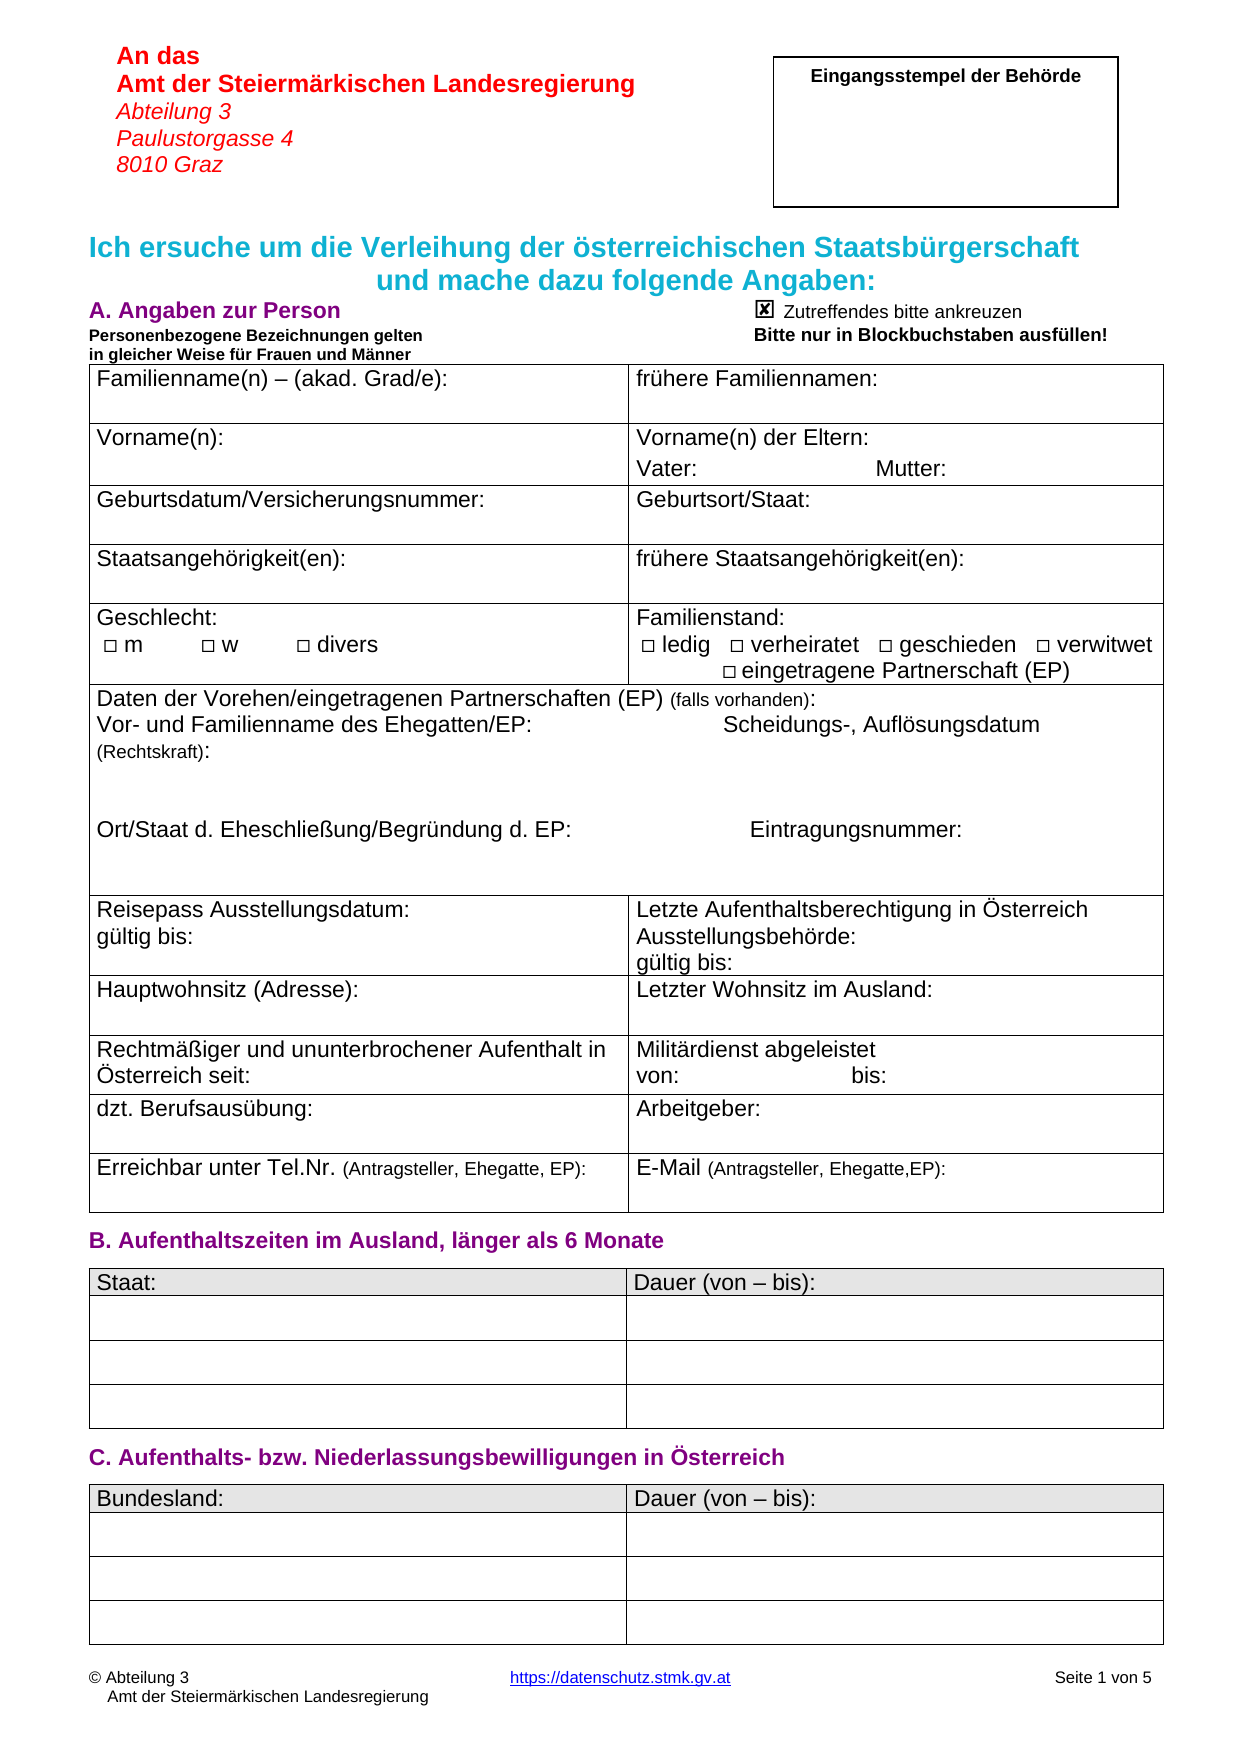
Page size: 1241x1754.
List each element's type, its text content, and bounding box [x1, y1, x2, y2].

table_cell E-Mail (Antragsteller, Ehegatte,EP): [629, 1154, 1163, 1212]
table_cell [627, 1341, 1163, 1384]
table_cell Rechtmäßiger und ununterbrochener Aufenthalt in Österreich seit: [90, 1036, 628, 1093]
subtitle C. Aufenthalts- bzw. Niederlassungsbewilligungen in Österreich [89, 1443, 1163, 1470]
table_cell [627, 1557, 1163, 1600]
table_cell Arbeitgeber: [629, 1095, 1163, 1153]
table_cell Letzte Aufenthaltsberechtigung in Österreich Ausstellungsbehörde: gültig bis: [629, 896, 1163, 975]
table_cell [90, 1601, 626, 1644]
table_header frühere Familiennamen: [629, 365, 1163, 423]
text und mache dazu folgende Angaben: [89, 263, 1163, 297]
table_cell Erreichbar unter Tel.Nr. (Antragsteller, Ehegatte, EP): [90, 1154, 628, 1212]
table_cell Militärdienst abgeleistet von: bis: [629, 1036, 1163, 1093]
table_cell [627, 1513, 1163, 1556]
table_cell Hauptwohnsitz (Adresse): [90, 976, 628, 1034]
table_cell [627, 1385, 1163, 1428]
table_header Dauer (von – bis): [627, 1485, 1163, 1512]
table_cell Vorname(n): [90, 424, 628, 485]
table_cell Geschlecht: m w divers [90, 604, 628, 683]
table_cell [627, 1601, 1163, 1644]
subtitle B. Aufenthaltszeiten im Ausland, länger als 6 Monate [89, 1227, 1163, 1253]
table_cell Geburtsdatum/Versicherungsnummer: [90, 486, 628, 544]
subtitle Personenbezogene Bezeichnungen gelten Bitte nur in Blockbuchstaben ausfüllen! [89, 323, 1163, 345]
text Ich ersuche um die Verleihung der österreichischen Staatsbürgerschaft [89, 229, 1163, 263]
table_cell [90, 1296, 626, 1339]
text A. Angaben zur Person Zutreffendes bitte ankreuzen [89, 297, 1163, 323]
table_cell [90, 1557, 626, 1600]
table_header Staat: [90, 1269, 626, 1295]
table_cell Letzter Wohnsitz im Ausland: [629, 976, 1163, 1034]
table_cell [90, 1341, 626, 1384]
table_cell dzt. Berufsausübung: [90, 1095, 628, 1153]
table_cell Familienstand: ledig verheiratet geschieden verwitwet eingetragene Partnerschaft (EP) [629, 604, 1163, 683]
table_cell Daten der Vorehen/eingetragenen Partnerschaften (EP) (falls vorhanden): Vor- und Familienname des Ehegatten/EP: Scheidungs-, Auflösungsdatum (Rechtskraft): Ort/Staat d. Eheschließung/Begründung d. EP: Eintragungsnummer: [90, 685, 1163, 895]
table_cell Staatsangehörigkeit(en): [90, 545, 628, 603]
table_cell [627, 1296, 1163, 1339]
table_cell Geburtsort/Staat: [629, 486, 1163, 544]
table_header Bundesland: [90, 1485, 626, 1512]
table_cell [90, 1513, 626, 1556]
table_cell Reisepass Ausstellungsdatum: gültig bis: [90, 896, 628, 975]
table_cell Vorname(n) der Eltern: Vater: Mutter: [629, 424, 1163, 485]
table_cell [90, 1385, 626, 1428]
table_header Dauer (von – bis): [627, 1269, 1163, 1295]
table_header Familienname(n) – (akad. Grad/e): [90, 365, 628, 423]
text in gleicher Weise für Frauen und Männer [89, 345, 1163, 364]
table_cell frühere Staatsangehörigkeit(en): [629, 545, 1163, 603]
